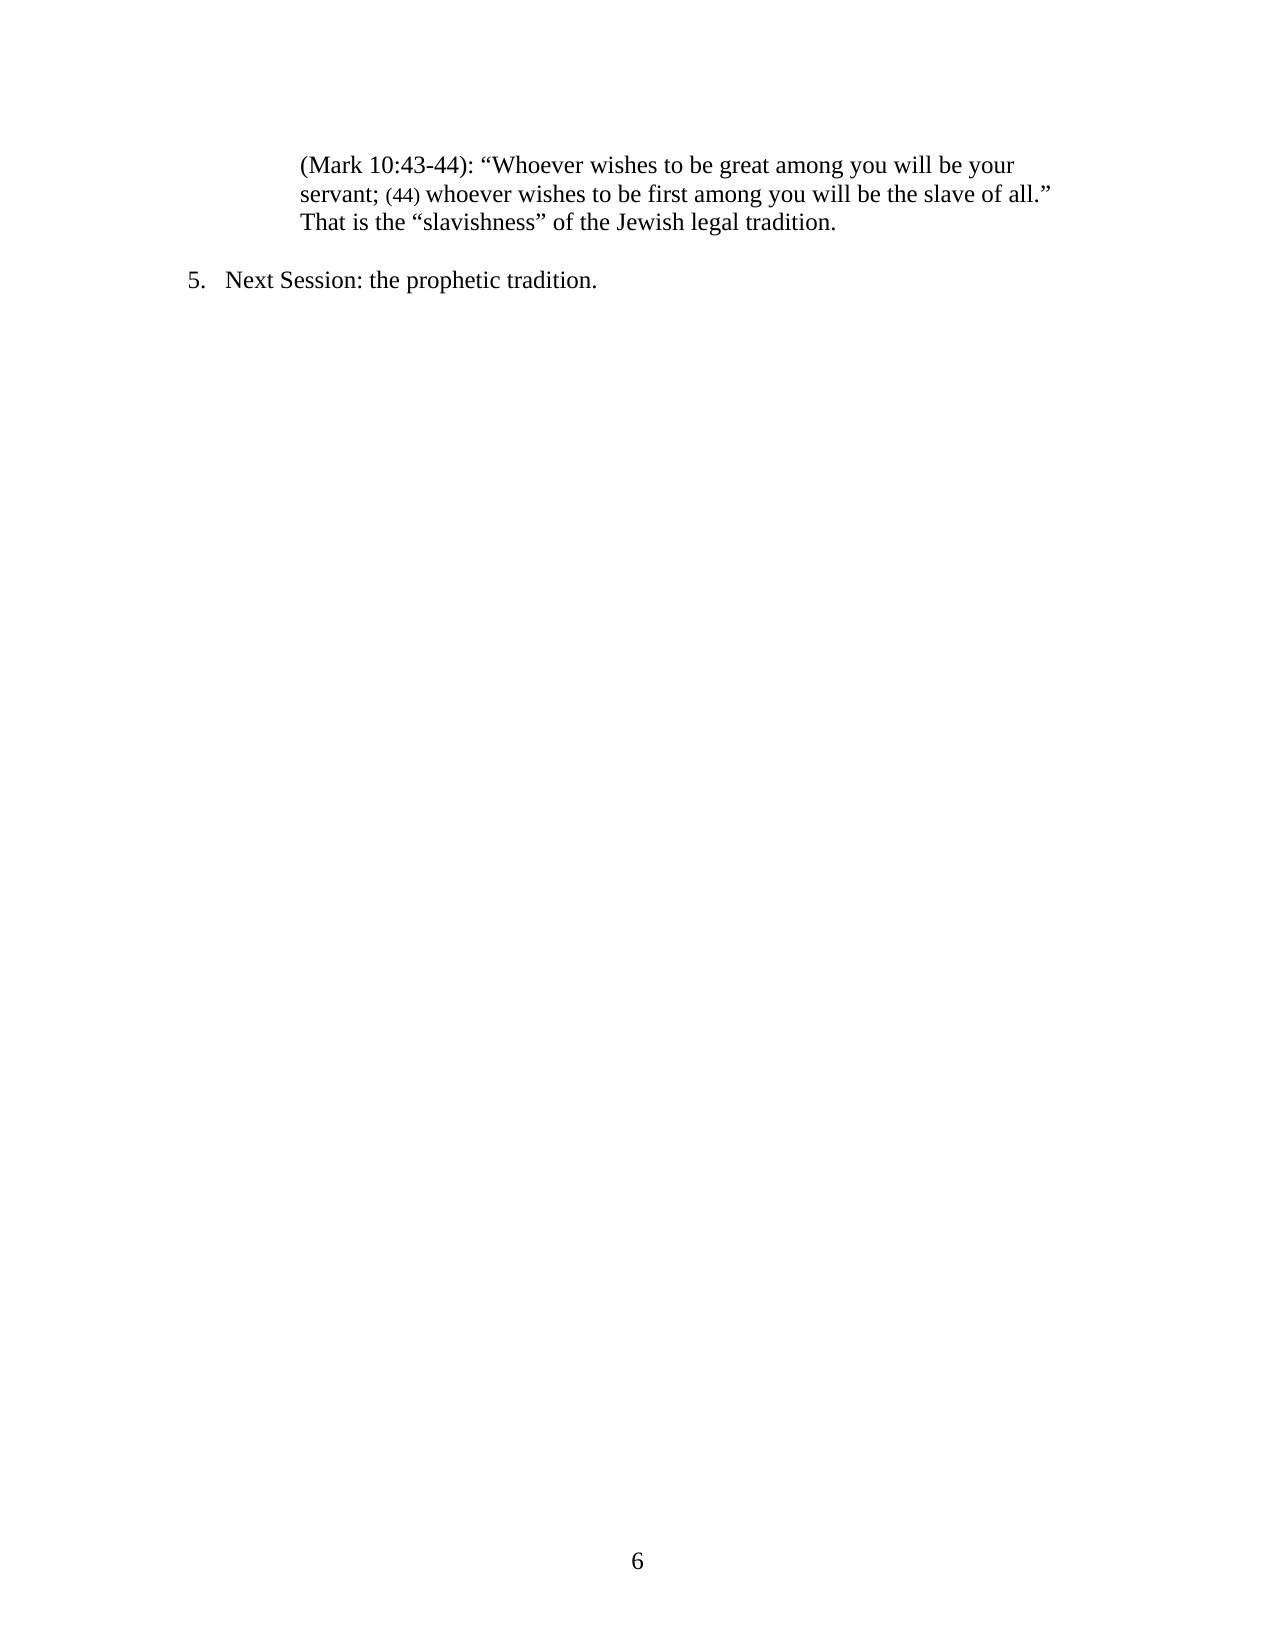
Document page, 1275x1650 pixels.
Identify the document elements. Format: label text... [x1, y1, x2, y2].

list Next Session: the prophetic tradition. [187, 265, 1087, 294]
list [262, 150, 1087, 236]
